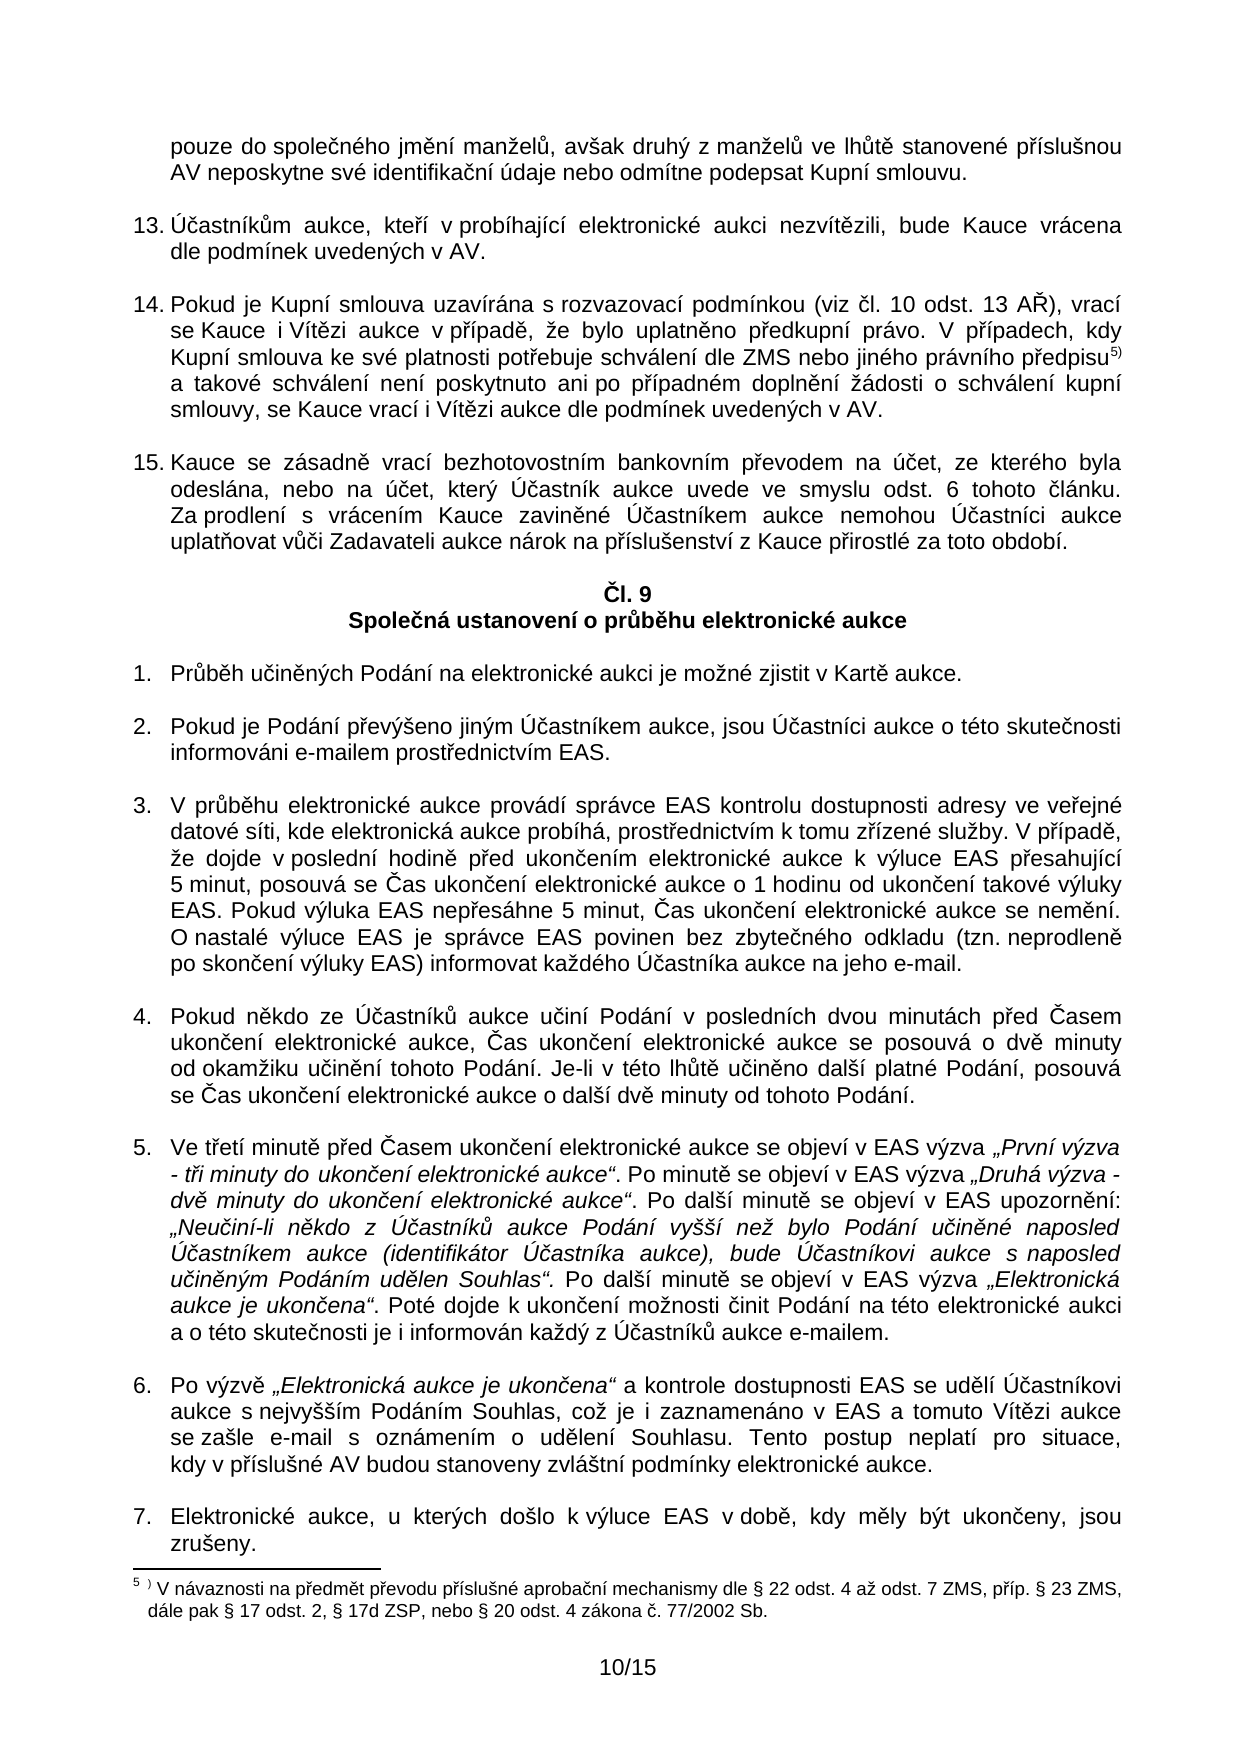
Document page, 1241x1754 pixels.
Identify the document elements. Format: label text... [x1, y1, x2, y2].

text Společná ustanovení o průběhu elektronické aukce [133, 607, 1122, 634]
list Pokud je Kupní smlouva uzavírána s rozvazovací podmínkou (viz čl. 10 odst. 13 AŘ), vrací se Kauce i Vítězi aukce v případě, že bylo uplatněno předkupní právo. V případech, kdy Kupní smlouva ke své platnosti potřebuje schválení dle ZMS nebo jiného právního předpisu) a takové schválení není poskytnuto ani po případném doplnění žádosti o schválení kupní smlouvy, se Kauce vrací i Vítězi aukce dle podmínek uvedených v AV. [133, 291, 1122, 423]
list Účastníkům aukce, kteří v probíhající elektronické aukci nezvítězili, bude Kauce vrácena dle podmínek uvedených v AV. [133, 212, 1122, 265]
list Průběh učiněných Podání na elektronické aukci je možné zjistit v Kartě aukce. [133, 660, 1122, 686]
list Pokud někdo ze Účastníků aukce učiní Podání v posledních dvou minutách před Časem ukončení elektronické aukce, Čas ukončení elektronické aukce se posouvá o dvě minuty od okamžiku učinění tohoto Podání. Je-li v této lhůtě učiněno další platné Podání, posouvá se Čas ukončení elektronické aukce o další dvě minuty od tohoto Podání. [133, 1003, 1122, 1108]
list Elektronické aukce, u kterých došlo k výluce EAS v době, kdy měly být ukončeny, jsou zrušeny. [133, 1503, 1122, 1556]
list Po výzvě „Elektronická aukce je ukončena“ a kontrole dostupnosti EAS se udělí Účastníkovi aukce s nejvyšším Podáním Souhlas, což je i zaznamenáno v EAS a tomuto Vítězi aukce se zašle e-mail s oznámením o udělení Souhlasu. Tento postup neplatí pro situace, kdy v příslušné AV budou stanoveny zvláštní podmínky elektronické aukce. [133, 1372, 1122, 1477]
text Čl. 9 [133, 581, 1122, 607]
list Ve třetí minutě před Časem ukončení elektronické aukce se objeví v EAS výzva „První výzva - tři minuty do ukončení elektronické aukce“. Po minutě se objeví v EAS výzva „Druhá výzva - dvě minuty do ukončení elektronické aukce“. Po další minutě se objeví v EAS upozornění: „Neučiní-li někdo z Účastníků aukce Podání vyšší než bylo Podání učiněné naposled Účastníkem aukce (identifikátor Účastníka aukce), bude Účastníkovi aukce s naposled učiněným Podáním udělen Souhlas“. Po další minutě se objeví v EAS výzva „Elektronická aukce je ukončena“. Poté dojde k ukončení možnosti činit Podání na této elektronické aukci a o této skutečnosti je i informován každý z Účastníků aukce e-mailem. [133, 1134, 1122, 1345]
list Kauce se zásadně vrací bezhotovostním bankovním převodem na účet, ze kterého byla odeslána, nebo na účet, který Účastník aukce uvede ve smyslu odst. 6 tohoto článku. Za prodlení s vrácením Kauce zaviněné Účastníkem aukce nemohou Účastníci aukce uplatňovat vůči Zadavateli aukce nárok na příslušenství z Kauce přirostlé za toto období. [133, 449, 1122, 554]
list V průběhu elektronické aukce provádí správce EAS kontrolu dostupnosti adresy ve veřejné datové síti, kde elektronická aukce probíhá, prostřednictvím k tomu zřízené služby. V případě, že dojde v poslední hodině před ukončením elektronické aukce k výluce EAS přesahující 5 minut, posouvá se Čas ukončení elektronické aukce o 1 hodinu od ukončení takové výluky EAS. Pokud výluka EAS nepřesáhne 5 minut, Čas ukončení elektronické aukce se nemění. O nastalé výluce EAS je správce EAS povinen bez zbytečného odkladu (tzn. neprodleně po skončení výluky EAS) informovat každého Účastníka aukce na jeho e-mail. [133, 792, 1122, 976]
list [133, 133, 1122, 186]
list Pokud je Podání převýšeno jiným Účastníkem aukce, jsou Účastníci aukce o této skutečnosti informováni e-mailem prostřednictvím EAS. [133, 713, 1122, 765]
